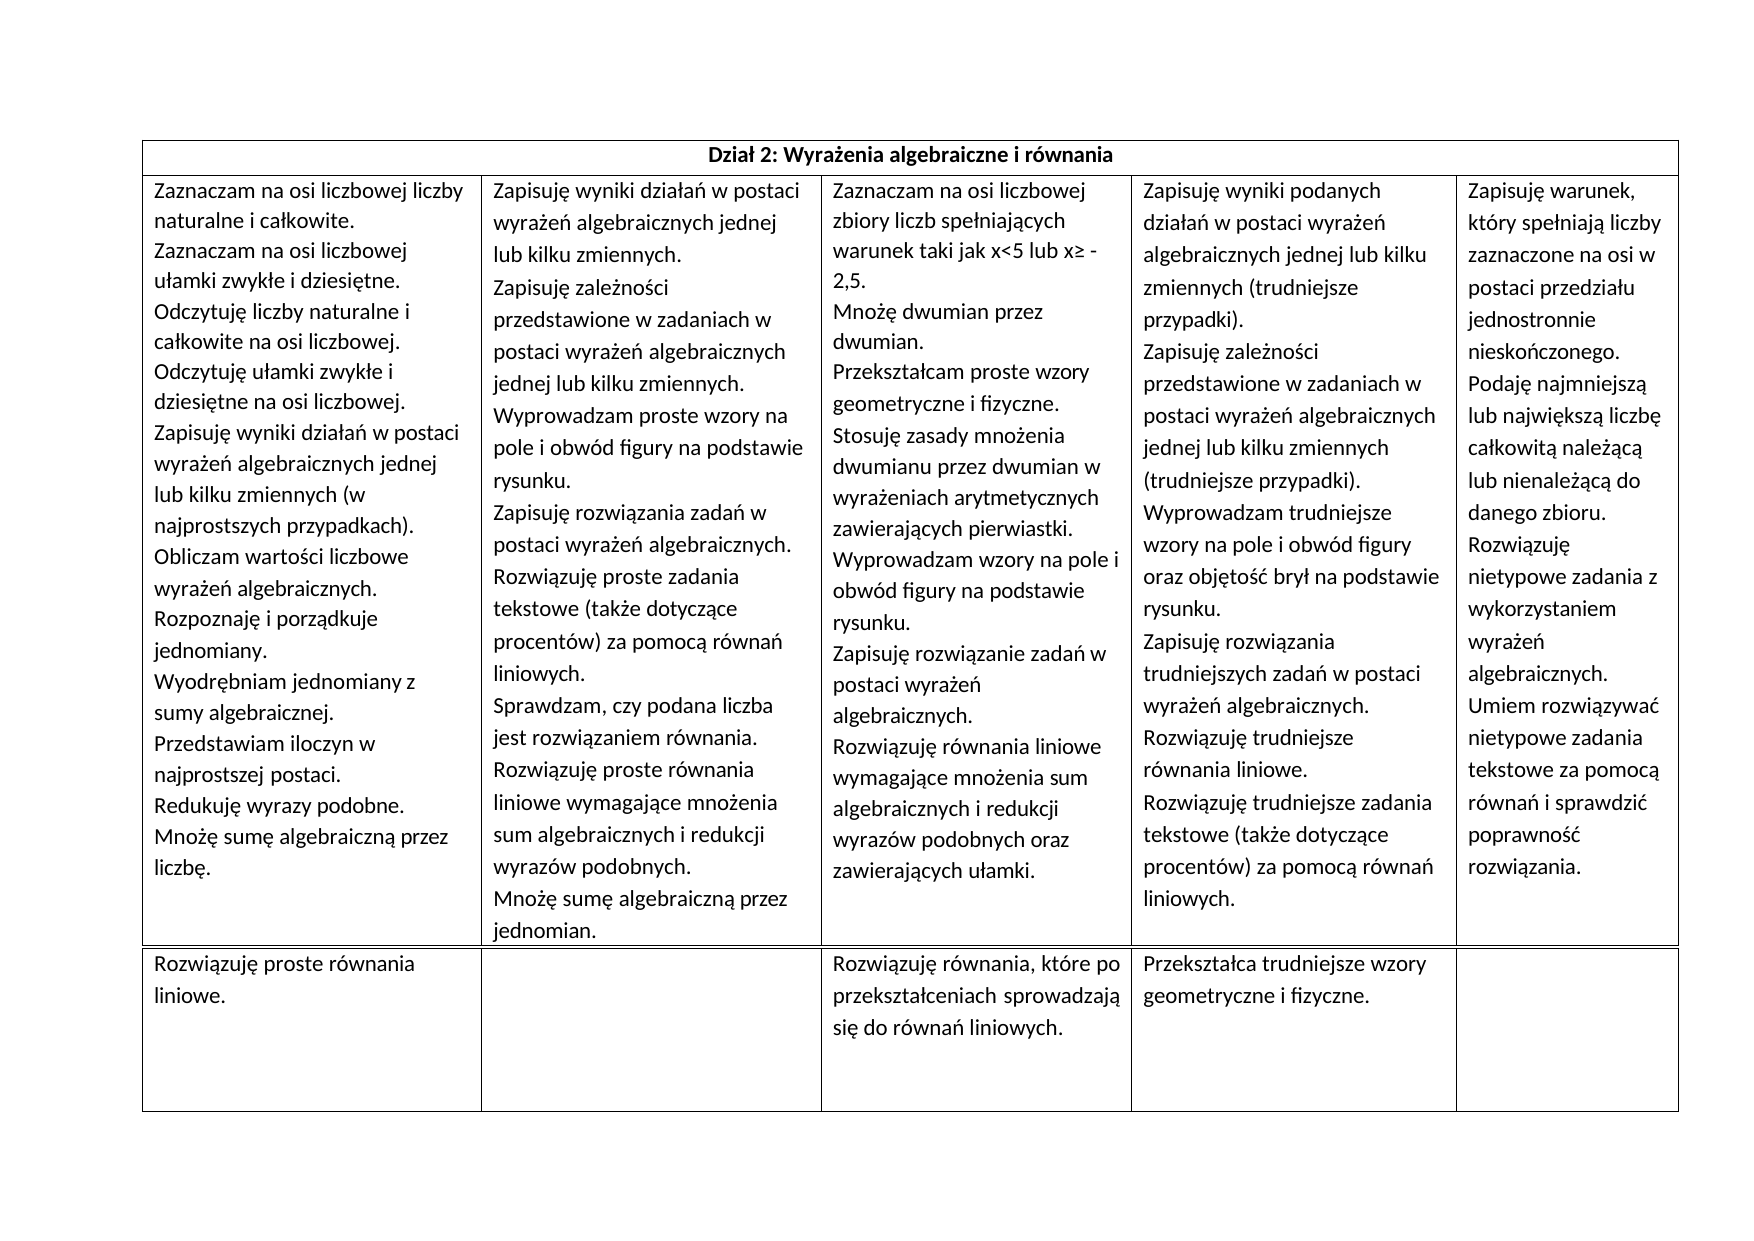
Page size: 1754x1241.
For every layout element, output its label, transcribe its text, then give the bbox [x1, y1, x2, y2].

table_cell liczbę. [143, 854, 481, 944]
table_cell wyrażeniach arytmetycznych [822, 481, 1131, 512]
table_cell jednomiany. [143, 637, 481, 668]
table_cell Mnożę sumę algebraiczną przez [143, 823, 481, 854]
table_cell Zapisuję warunek, który spełniają liczby zaznaczone na osi w postaci przedziału jednostronnie nieskończonego. Podaję najmniejszą lub największą liczbę całkowitą należącą lub nienależącą do danego zbioru. Rozwiązuję nietypowe zadania z wykorzystaniem wyrażeń algebraicznych. Umiem rozwiązywać nietypowe zadania tekstowe za pomocą równań i sprawdzić poprawność rozwiązania. [1457, 176, 1678, 944]
table_cell Wyodrębniam jednomiany z [143, 668, 481, 699]
table_header Rozwiązuję proste równania liniowe. [143, 949, 481, 1111]
table_cell zawierających ułamki. [822, 854, 1131, 944]
table_cell zawierających pierwiastki. [822, 512, 1131, 543]
table_cell Zapisuję wyniki podanych działań w postaci wyrażeń algebraicznych jednej lub kilku zmiennych (trudniejsze przypadki). Zapisuję zależności przedstawione w zadaniach w postaci wyrażeń algebraicznych jednej lub kilku zmiennych (trudniejsze przypadki). Wyprowadzam trudniejsze wzory na pole i obwód figury oraz objętość brył na podstawie rysunku. Zapisuję rozwiązania trudniejszych zadań w postaci wyrażeń algebraicznych. Rozwiązuję trudniejsze równania liniowe. Rozwiązuję trudniejsze zadania tekstowe (także dotyczące procentów) za pomocą równań liniowych. [1132, 176, 1456, 944]
table_cell algebraicznych. [822, 699, 1131, 730]
table_cell najprostszych przypadkach). [143, 512, 481, 543]
table_cell algebraicznych i redukcji [822, 792, 1131, 823]
table_cell Wyprowadzam wzory na pole i [822, 543, 1131, 574]
table_header Przekształca trudniejsze wzory geometryczne i fizyczne. [1132, 949, 1456, 1111]
table_cell Zaznaczam na osi liczbowej liczby naturalne i całkowite. Zaznaczam na osi liczbowej ułamki zwykłe i dziesiętne. Odczytuję liczby naturalne i całkowite na osi liczbowej. Odczytuję ułamki zwykłe i dziesiętne na osi liczbowej. Zapisuję wyniki działań w postaci [143, 176, 481, 450]
table_cell wyrazów podobnych oraz [822, 823, 1131, 854]
table_cell lub kilku zmiennych (w [143, 481, 481, 512]
table_cell obwód figury na podstawie [822, 575, 1131, 605]
table_cell Zapisuję wyniki działań w postaci wyrażeń algebraicznych jednej lub kilku zmiennych. Zapisuję zależności przedstawione w zadaniach w postaci wyrażeń algebraicznych jednej lub kilku zmiennych. Wyprowadzam proste wzory na pole i obwód figury na podstawie rysunku. Zapisuję rozwiązania zadań w postaci wyrażeń algebraicznych. Rozwiązuję proste zadania tekstowe (także dotyczące procentów) za pomocą równań liniowych. Sprawdzam, czy podana liczba jest rozwiązaniem równania. Rozwiązuję proste równania liniowe wymagające mnożenia sum algebraicznych i redukcji wyrazów podobnych. Mnożę sumę algebraiczną przez jednomian. [482, 176, 821, 944]
table_cell postaci wyrażeń [822, 668, 1131, 699]
table_cell wymagające mnożenia sum [822, 761, 1131, 792]
table_header [482, 949, 821, 1111]
table_cell rysunku. [822, 605, 1131, 637]
table_header [1457, 949, 1678, 1111]
table_cell Redukuję wyrazy podobne. [143, 792, 481, 823]
table_cell najprostszej postaci. [143, 761, 481, 792]
table_header Dział 2: Wyrażenia algebraiczne i równania [143, 141, 1678, 175]
table_cell Przedstawiam iloczyn w [143, 730, 481, 761]
table_header Rozwiązuję równania, które po przekształceniach sprowadzają się do równań liniowych. [822, 949, 1131, 1111]
table_cell Zaznaczam na osi liczbowej zbiory liczb spełniających warunek taki jak x<5 lub x≥ - 2,5. Mnożę dwumian przez dwumian. Przekształcam proste wzory geometryczne i fizyczne. Stosuję zasady mnożenia [822, 176, 1131, 450]
table_cell Rozwiązuję równania liniowe [822, 730, 1131, 761]
table_cell sumy algebraicznej. [143, 699, 481, 730]
table_cell Obliczam wartości liczbowe [143, 543, 481, 574]
table_cell dwumianu przez dwumian w [822, 450, 1131, 481]
table_cell wyrażeń algebraicznych. [143, 575, 481, 605]
table_cell Rozpoznaję i porządkuje [143, 605, 481, 637]
table_cell wyrażeń algebraicznych jednej [143, 450, 481, 481]
table_cell Zapisuję rozwiązanie zadań w [822, 637, 1131, 668]
